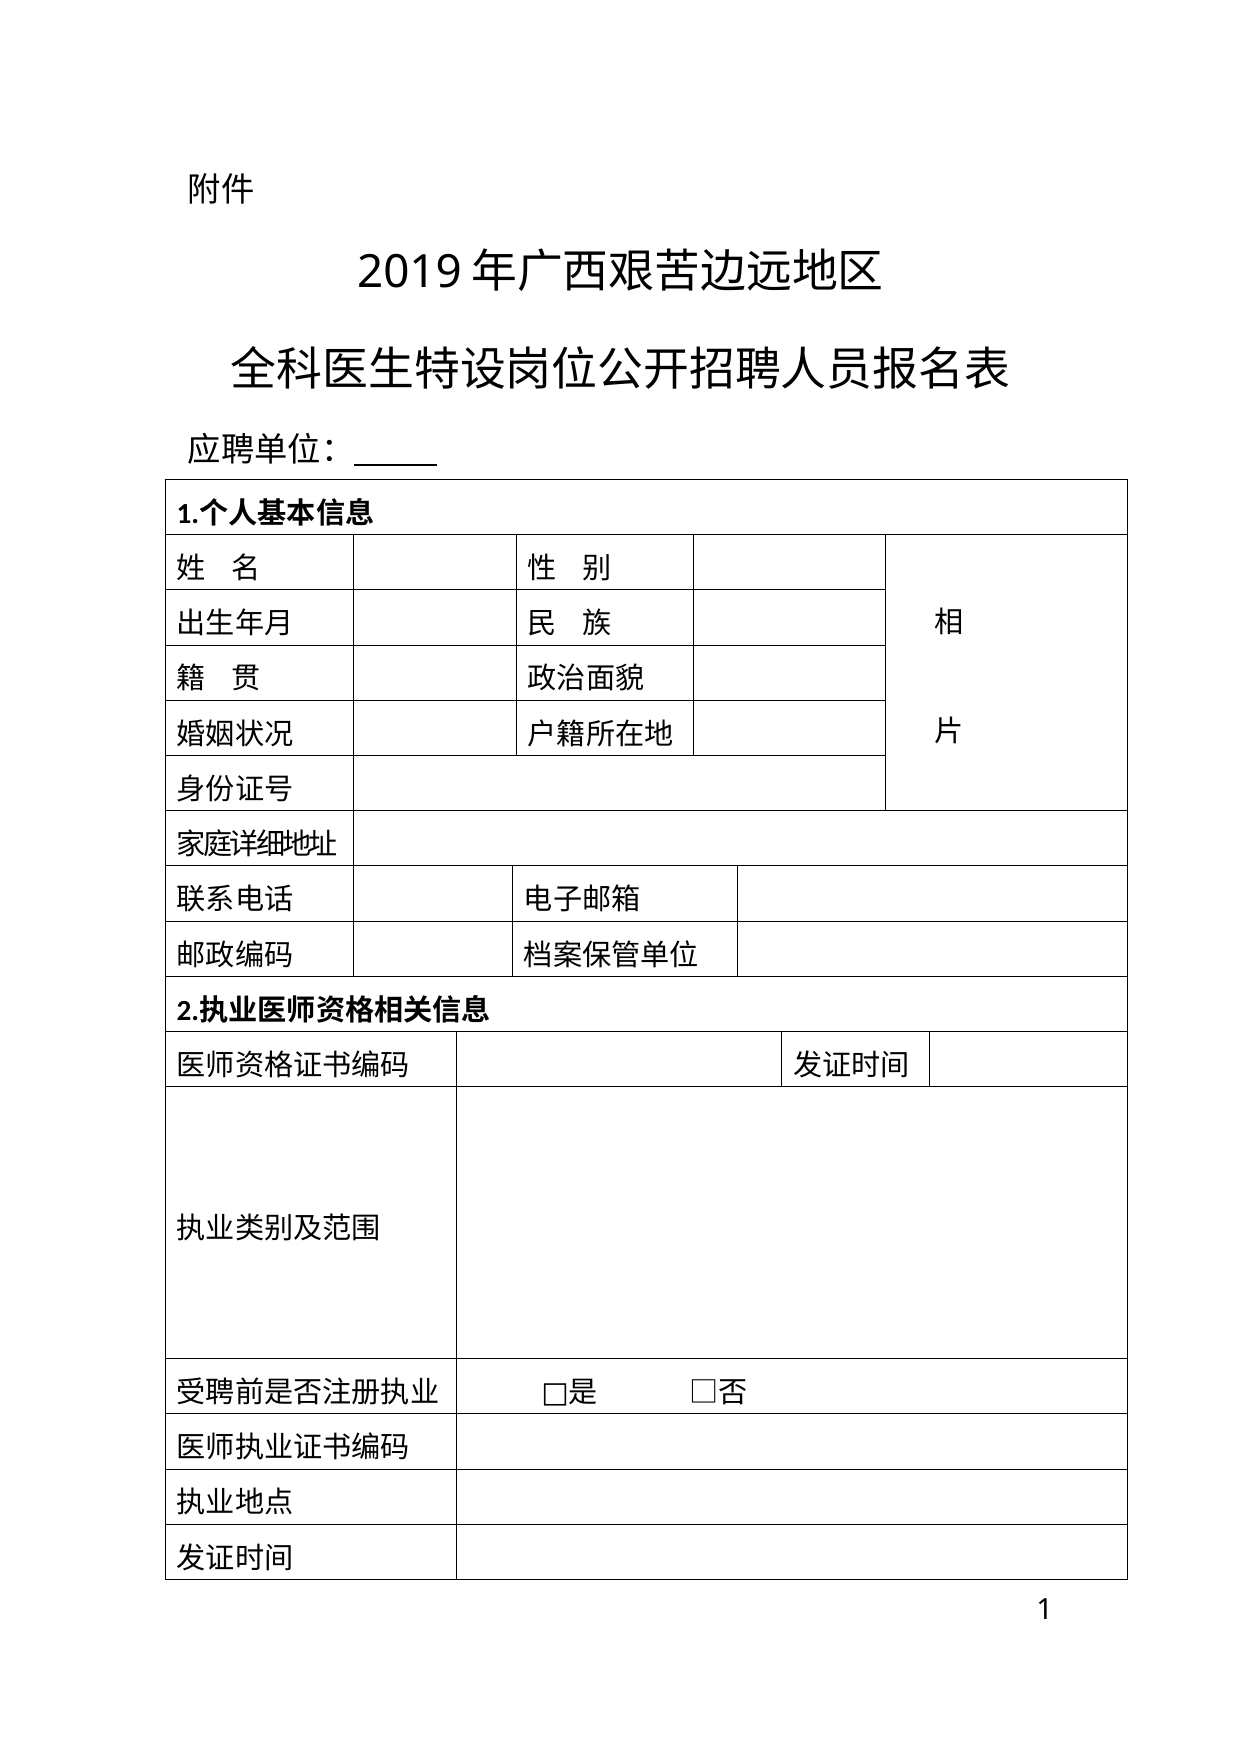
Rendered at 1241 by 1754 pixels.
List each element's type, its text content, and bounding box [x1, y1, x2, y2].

table_cell [930, 1032, 1127, 1086]
table_cell □是 □否 [457, 1359, 1127, 1413]
table_cell 相 片 [886, 535, 1127, 810]
text 2019年广西艰苦边远地区 [187, 219, 1053, 316]
table_cell [457, 1087, 1127, 1358]
table_cell 执业类别及范围 [166, 1087, 456, 1358]
table_cell 婚姻状况 [166, 701, 353, 755]
table_cell 医师资格证书编码 [166, 1032, 456, 1086]
table_cell 民 族 [517, 590, 693, 644]
table_cell 籍 贯 [166, 646, 353, 700]
table_cell [354, 701, 516, 755]
table_cell 联系电话 [166, 866, 353, 921]
table_cell 发证时间 [782, 1032, 929, 1086]
table_cell 执业地点 [166, 1470, 456, 1524]
table_cell [354, 756, 885, 810]
text 全科医生特设岗位公开招聘人员报名表 [187, 316, 1053, 414]
table_cell [694, 590, 885, 644]
table_cell 受聘前是否注册执业 [166, 1359, 456, 1413]
table_cell [457, 1470, 1127, 1524]
table_cell 身份证号 [166, 756, 353, 810]
table_cell [354, 646, 516, 700]
table_cell [354, 922, 512, 976]
table_cell 医师执业证书编码 [166, 1414, 456, 1468]
table_cell [354, 590, 516, 644]
table_cell 档案保管单位 [513, 922, 737, 976]
table_cell 性 别 [517, 535, 693, 589]
table_cell [738, 922, 1127, 976]
table_cell [457, 1414, 1127, 1468]
table_cell [694, 535, 885, 589]
table_cell 姓 名 [166, 535, 353, 589]
text 附件 [187, 154, 1053, 219]
table_cell [457, 1032, 781, 1086]
table_cell 2.执业医师资格相关信息 [166, 977, 1127, 1031]
table_cell 电子邮箱 [513, 866, 737, 921]
table_cell 家庭详细地址 [166, 811, 353, 865]
table_cell [457, 1525, 1127, 1579]
table_cell [354, 866, 512, 921]
table_cell 邮政编码 [166, 922, 353, 976]
table_cell 出生年月 [166, 590, 353, 644]
text 应聘单位： [187, 414, 1053, 479]
table_cell 户籍所在地 [517, 701, 693, 755]
table_cell [694, 646, 885, 700]
table_cell 政治面貌 [517, 646, 693, 700]
table_cell [738, 866, 1127, 921]
table_cell 发证时间 [166, 1525, 456, 1579]
table_header 1.个人基本信息 [166, 480, 1127, 534]
table_cell [694, 701, 885, 755]
table_cell [354, 811, 1127, 865]
table_cell [354, 535, 516, 589]
